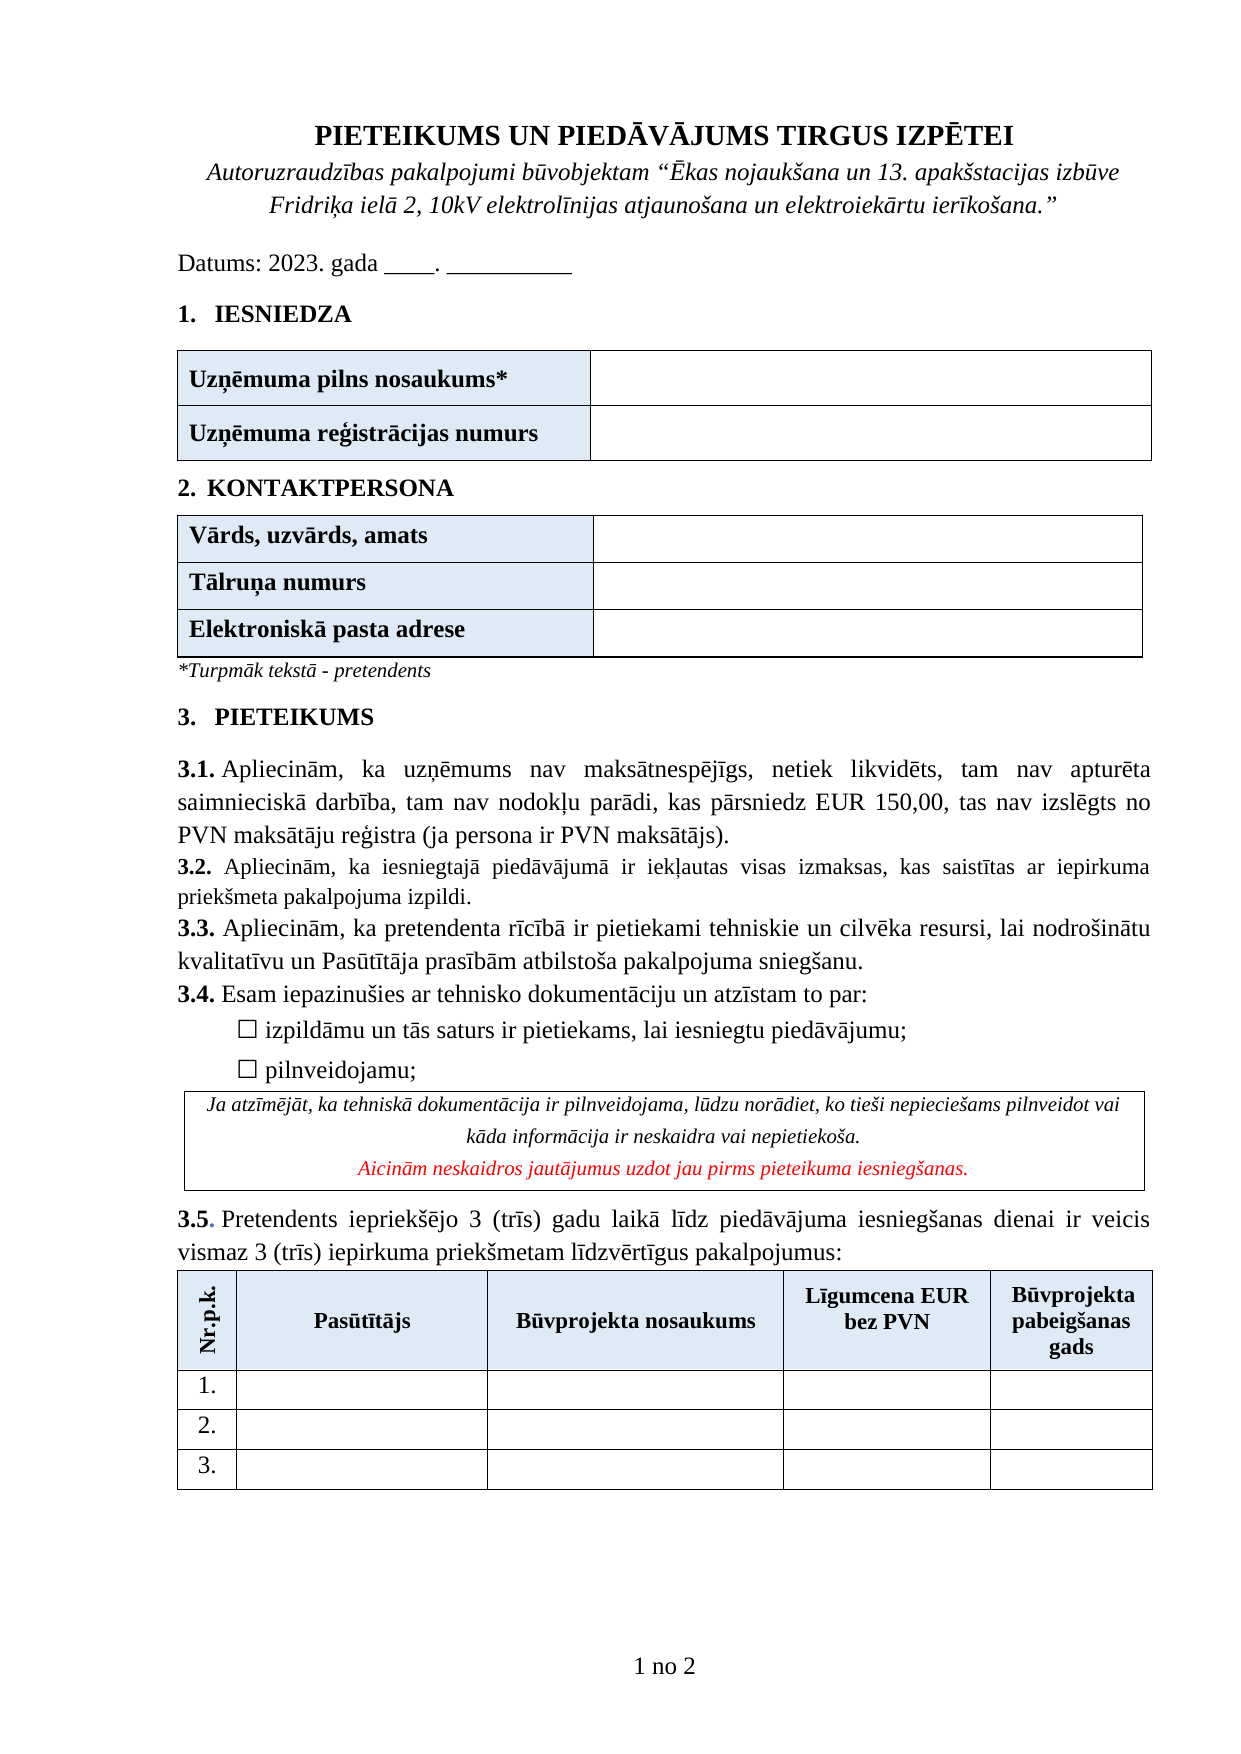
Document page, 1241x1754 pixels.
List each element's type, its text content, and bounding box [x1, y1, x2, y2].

text Datums: 2023. gada ____. __________ [177, 248, 1152, 276]
table_header Līgumcena EUR bez PVN [784, 1271, 990, 1369]
table_cell 2. [178, 1410, 236, 1449]
table_cell Tālruņa numurs [178, 563, 593, 609]
table_cell [784, 1450, 990, 1489]
table_cell [594, 563, 1142, 609]
table_cell 3. [178, 1450, 236, 1489]
text 3.3. Apliecinām, ka pretendenta rīcībā ir pietiekami tehniskie un cilvēka resursi, lai nodrošinātu kvalitatīvu un Pasūtītāja prasībām atbilstoša pakalpojuma sniegšanu. [177, 913, 1152, 975]
table_header Uzņēmuma pilns nosaukums* [178, 351, 590, 405]
table_cell [237, 1410, 487, 1449]
table_cell [991, 1450, 1152, 1489]
table_cell [237, 1371, 487, 1409]
table_header [591, 351, 1151, 405]
table_cell Elektroniskā pasta adrese [178, 610, 593, 656]
text Autoruzraudzības pakalpojumi būvobjektam “Ēkas nojaukšana un 13. apakšstacijas izbūve Fridriķa ielā 2, 10kV elektrolīnijas atjaunošana un elektroiekārtu ierīkošana.” [177, 157, 1152, 218]
table_header Būvprojekta nosaukums [488, 1271, 783, 1369]
table_header Būvprojekta pabeigšanas gads [991, 1271, 1152, 1369]
table_header [594, 516, 1142, 562]
list IESNIEDZA [177, 299, 1152, 328]
table_header Ja atzīmējāt, ka tehniskā dokumentācija ir pilnveidojama, lūdzu norādiet, ko tieši nepieciešams pilnveidot vai kāda informācija ir neskaidra vai nepietiekoša. Aicinām neskaidros jautājumus uzdot jau pirms pieteikuma iesniegšanas. [185, 1092, 1144, 1190]
text 3.4. Esam iepazinušies ar tehnisko dokumentāciju un atzīstam to par: [177, 979, 1152, 1008]
text 3.2. Apliecinām, ka iesniegtajā piedāvājumā ir iekļautas visas izmaksas, kas saistītas ar iepirkuma priekšmeta pakalpojuma izpildi. [177, 853, 1152, 909]
table_cell [594, 610, 1142, 656]
text *Turpmāk tekstā - pretendents [177, 657, 1152, 682]
text 3.5. Pretendents iepriekšējo 3 (trīs) gadu laikā līdz piedāvājuma iesniegšanas dienai ir veicis vismaz 3 (trīs) iepirkuma priekšmetam līdzvērtīgus pakalpojumus: [177, 1204, 1152, 1266]
text PIETEIKUMS UN PIEDĀVĀJUMS TIRGUS IZPĒTEI [177, 118, 1152, 152]
table_cell [991, 1410, 1152, 1449]
list PIETEIKUMS [177, 702, 1152, 731]
table_header Vārds, uzvārds, amats [178, 516, 593, 562]
text izpildāmu un tās saturs ir pietiekams, lai iesniegtu piedāvājumu; [177, 1012, 1152, 1046]
list KONTAKTPERSONA [177, 473, 1152, 502]
table_cell [591, 406, 1151, 460]
table_cell [784, 1371, 990, 1409]
table_cell Uzņēmuma reģistrācijas numurs [178, 406, 590, 460]
table_cell [488, 1450, 783, 1489]
table_cell [488, 1410, 783, 1449]
text 3.1. Apliecinām, ka uzņēmums nav maksātnespējīgs, netiek likvidēts, tam nav apturēta saimnieciskā darbība, tam nav nodokļu parādi, kas pārsniedz EUR 150,00, tas nav izslēgts no PVN maksātāju reģistra (ja persona ir PVN maksātājs). [177, 754, 1152, 848]
table_header Pasūtītājs [237, 1271, 487, 1369]
table_cell [784, 1410, 990, 1449]
table_header Nr.p.k. [178, 1271, 236, 1369]
table_cell 1. [178, 1371, 236, 1409]
table_cell [488, 1371, 783, 1409]
table_cell [991, 1371, 1152, 1409]
text pilnveidojamu; [177, 1051, 1152, 1085]
table_cell [237, 1450, 487, 1489]
